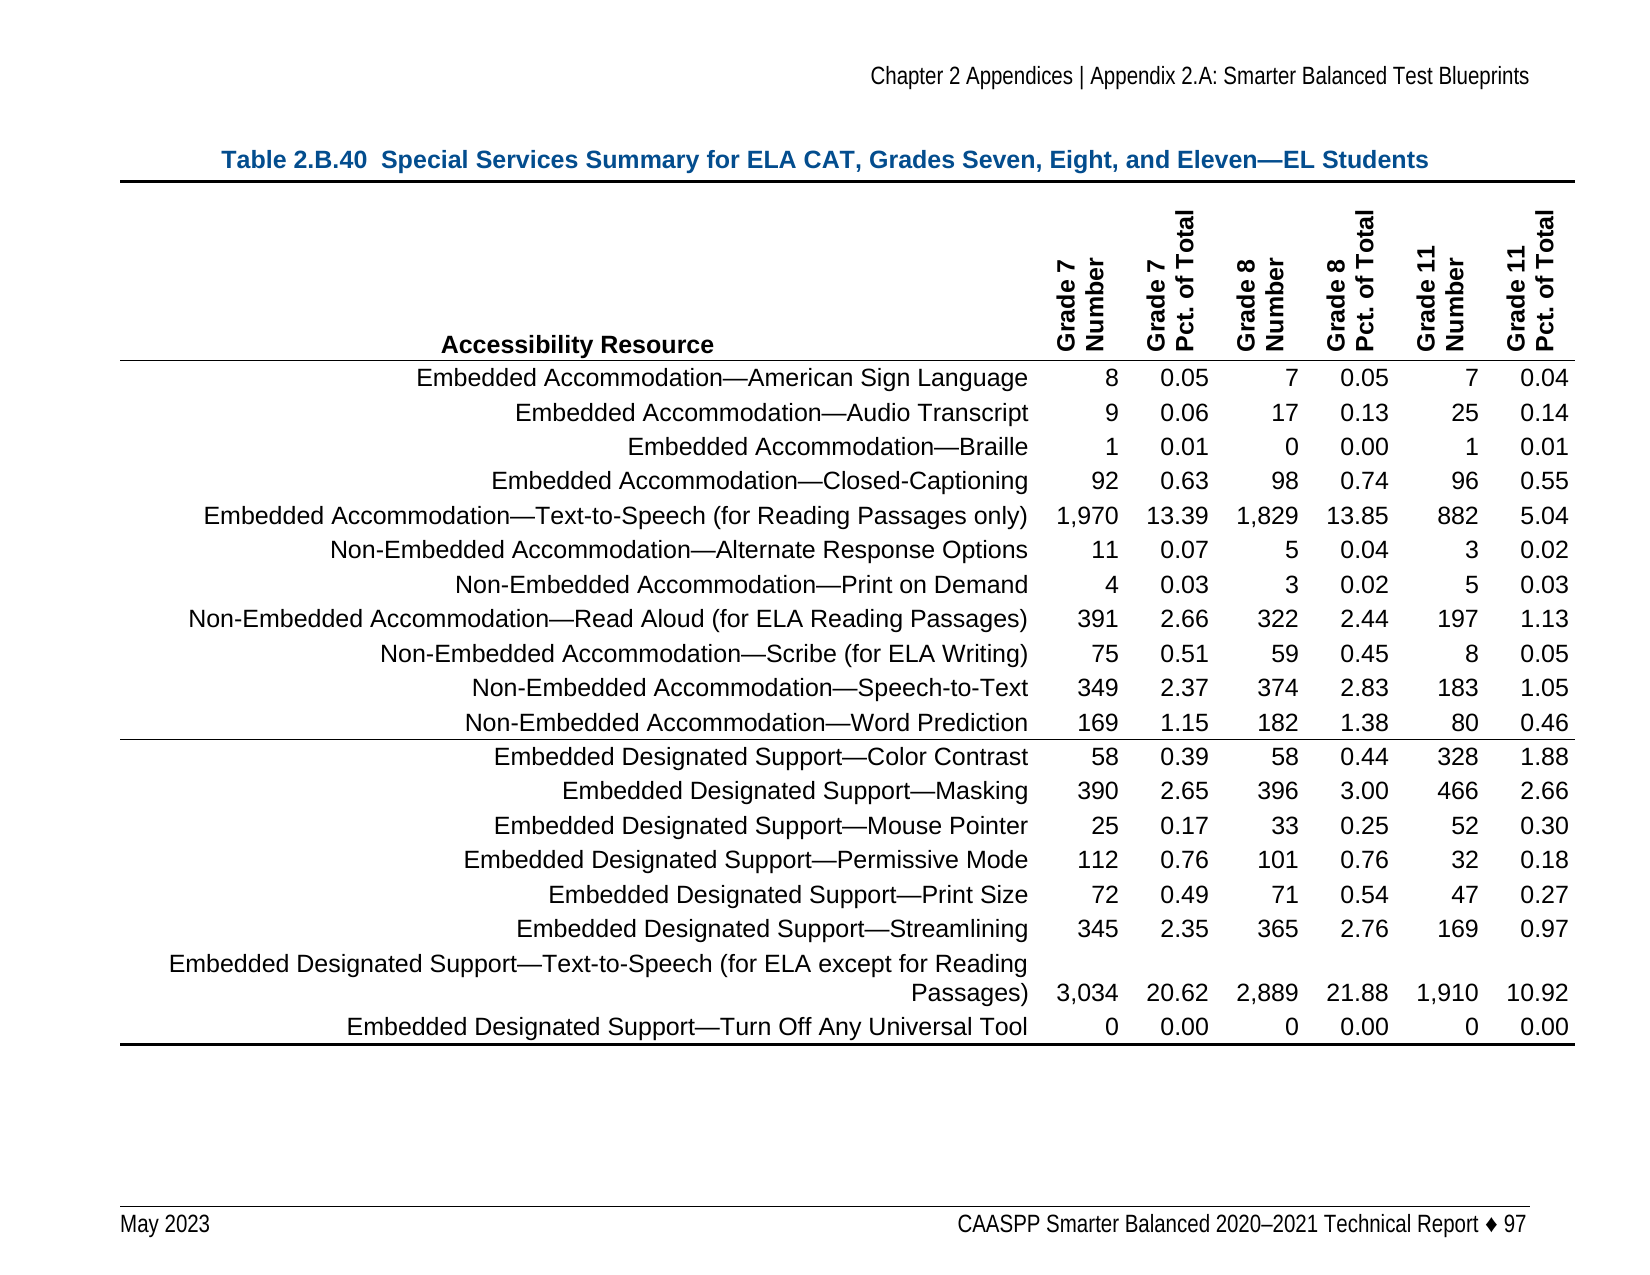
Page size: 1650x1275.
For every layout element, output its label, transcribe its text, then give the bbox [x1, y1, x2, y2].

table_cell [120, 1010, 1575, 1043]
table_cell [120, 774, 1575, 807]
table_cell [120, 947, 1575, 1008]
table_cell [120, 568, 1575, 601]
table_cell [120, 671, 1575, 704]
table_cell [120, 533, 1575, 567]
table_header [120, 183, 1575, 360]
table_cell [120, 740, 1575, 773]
text Table 2.B. Special Services Summary for ELA CAT, Grades Seven, Eight, and Eleven—‍EL Students [120, 145, 1530, 174]
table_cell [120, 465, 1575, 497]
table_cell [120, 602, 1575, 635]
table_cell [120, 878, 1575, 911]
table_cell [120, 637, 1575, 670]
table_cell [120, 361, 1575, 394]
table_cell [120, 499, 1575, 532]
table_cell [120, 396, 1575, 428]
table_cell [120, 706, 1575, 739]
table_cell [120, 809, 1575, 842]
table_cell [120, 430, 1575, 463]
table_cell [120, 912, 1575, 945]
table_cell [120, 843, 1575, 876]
